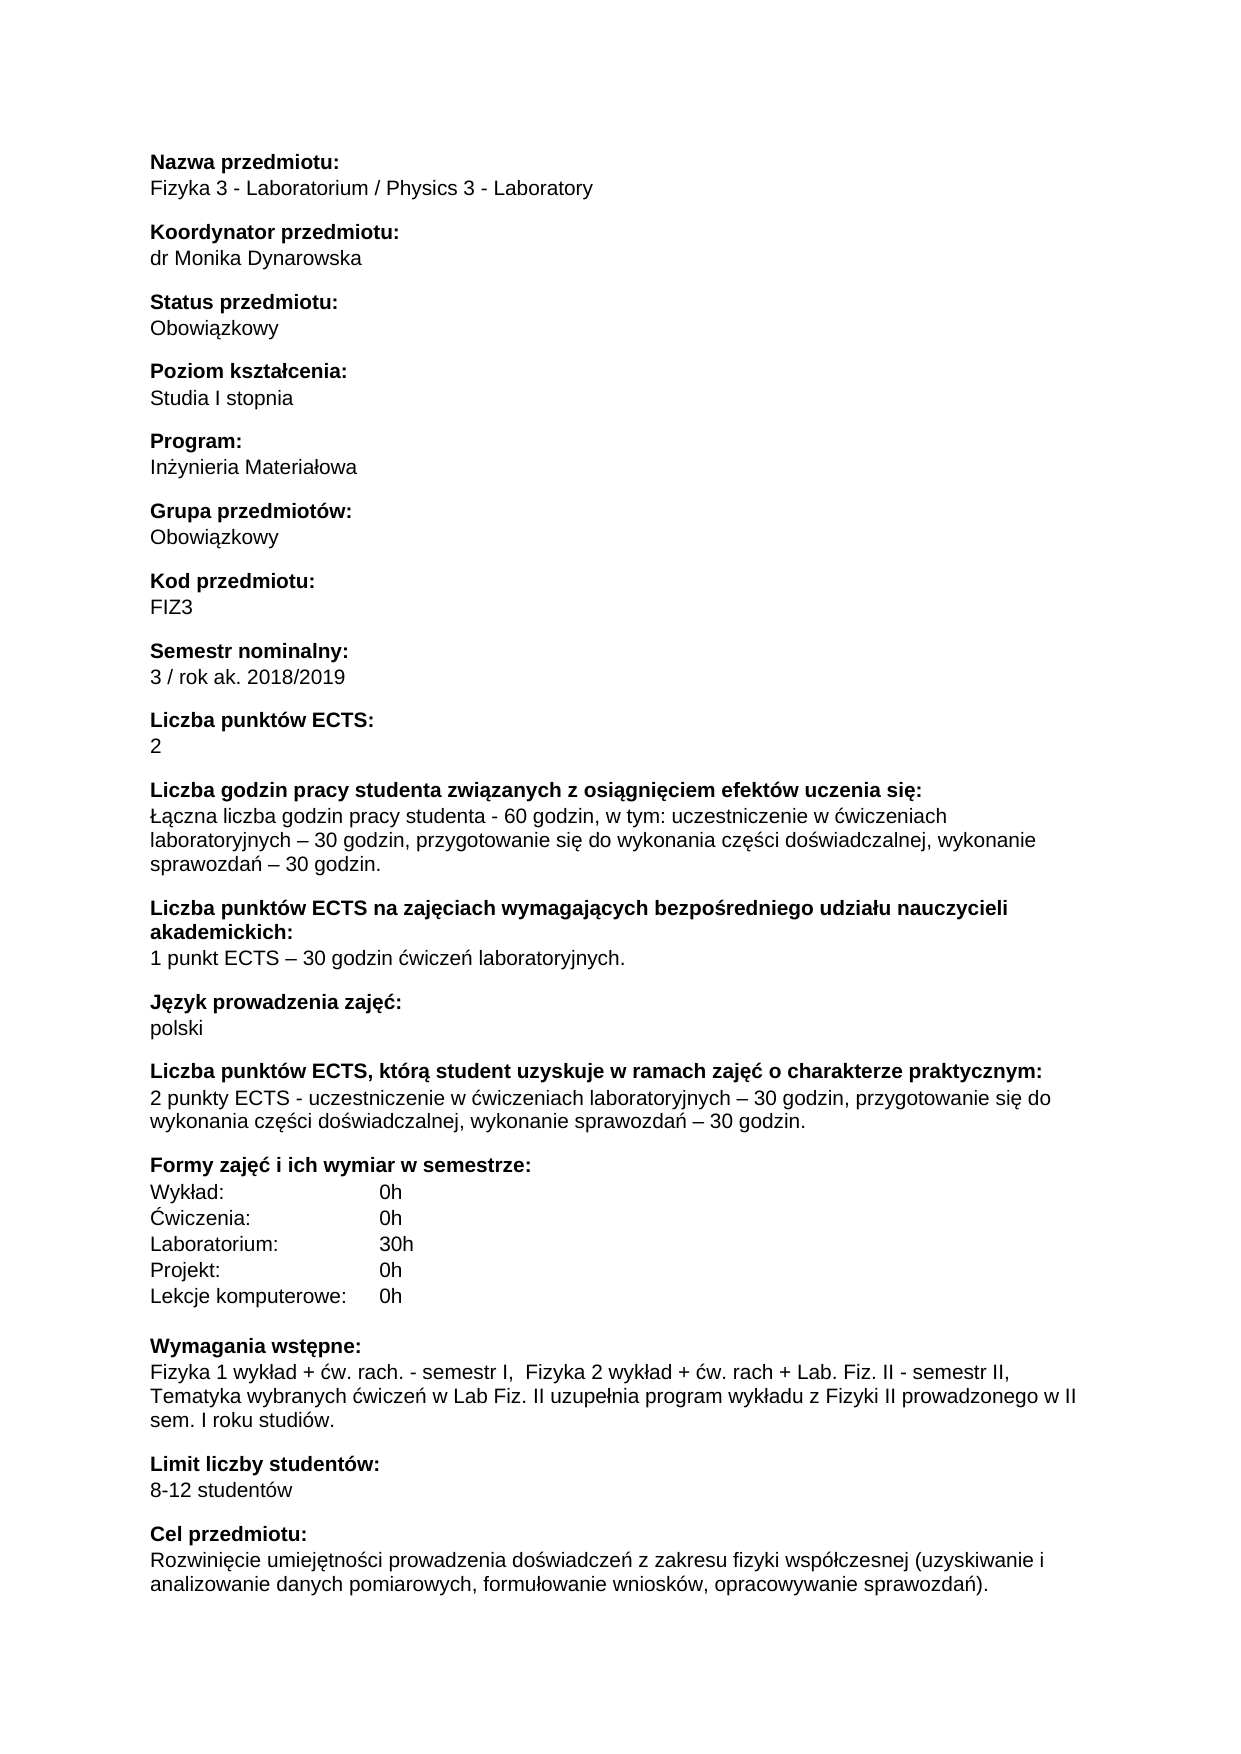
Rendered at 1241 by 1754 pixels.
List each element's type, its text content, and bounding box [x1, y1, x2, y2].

text Program: [150, 429, 1090, 453]
text 1 punkt ECTS – 30 godzin ćwiczeń laboratoryjnych. [150, 946, 1090, 970]
text Nazwa przedmiotu: [150, 150, 1090, 174]
text Łączna liczba godzin pracy studenta - 60 godzin, w tym: uczestniczenie w ćwiczeniach laboratoryjnych – 30 godzin, przygotowanie się do wykonania części doświadczalnej, wykonanie sprawozdań – 30 godzin. [150, 804, 1090, 876]
text 8-12 studentów [150, 1478, 1090, 1502]
text Limit liczby studentów: [150, 1452, 1090, 1476]
text Kod przedmiotu: [150, 569, 1090, 593]
text Liczba punktów ECTS, którą student uzyskuje w ramach zajęć o charakterze praktycznym: [150, 1059, 1090, 1083]
text 3 / rok ak. 2018/2019 [150, 664, 1090, 688]
table_cell Projekt: [140, 1258, 367, 1282]
text Inżynieria Materiałowa [150, 455, 1090, 479]
text polski [150, 1016, 1090, 1039]
text Formy zajęć i ich wymiar w semestrze: [150, 1153, 1090, 1177]
text Koordynator przedmiotu: [150, 220, 1090, 244]
text Wymagania wstępne: [150, 1334, 1090, 1358]
table_header Wykład: [140, 1180, 367, 1204]
table_cell 30h [369, 1230, 597, 1256]
text Fizyka 1 wykład + ćw. rach. - semestr I, Fizyka 2 wykład + ćw. rach + Lab. Fiz. II - semestr II, Tematyka wybranych ćwiczeń w Lab Fiz. II uzupełnia program wykładu z Fizyki II prowadzonego w II sem. I roku studiów. [150, 1360, 1090, 1432]
text Obowiązkowy [150, 525, 1090, 549]
text 2 punkty ECTS - uczestniczenie w ćwiczeniach laboratoryjnych – 30 godzin, przygotowanie się do wykonania części doświadczalnej, wykonanie sprawozdań – 30 godzin. [150, 1085, 1090, 1133]
table_cell 0h [369, 1282, 597, 1308]
text Cel przedmiotu: [150, 1521, 1090, 1545]
text 2 [150, 734, 1090, 758]
text Grupa przedmiotów: [150, 499, 1090, 523]
text Liczba punktów ECTS na zajęciach wymagających bezpośredniego udziału nauczycieli akademickich: [150, 896, 1090, 944]
text Poziom kształcenia: [150, 359, 1090, 383]
text Obowiązkowy [150, 316, 1090, 339]
text dr Monika Dynarowska [150, 246, 1090, 270]
table_cell Ćwiczenia: [140, 1206, 367, 1230]
table_cell Laboratorium: [140, 1232, 367, 1256]
table_cell Lekcje komputerowe: [140, 1284, 367, 1308]
table_cell 0h [369, 1204, 597, 1230]
table_cell 0h [369, 1256, 597, 1282]
text Status przedmiotu: [150, 289, 1090, 313]
text Liczba godzin pracy studenta związanych z osiągnięciem efektów uczenia się: [150, 778, 1090, 802]
text FIZ3 [150, 595, 1090, 619]
text Język prowadzenia zajęć: [150, 989, 1090, 1013]
text Liczba punktów ECTS: [150, 708, 1090, 732]
text Studia I stopnia [150, 385, 1090, 409]
table_header 0h [369, 1180, 597, 1204]
text Rozwinięcie umiejętności prowadzenia doświadczeń z zakresu fizyki współczesnej (uzyskiwanie i analizowanie danych pomiarowych, formułowanie wniosków, opracowywanie sprawozdań). [150, 1547, 1090, 1595]
text Semestr nominalny: [150, 638, 1090, 662]
text Fizyka 3 - Laboratorium / Physics 3 - Laboratory [150, 176, 1090, 200]
